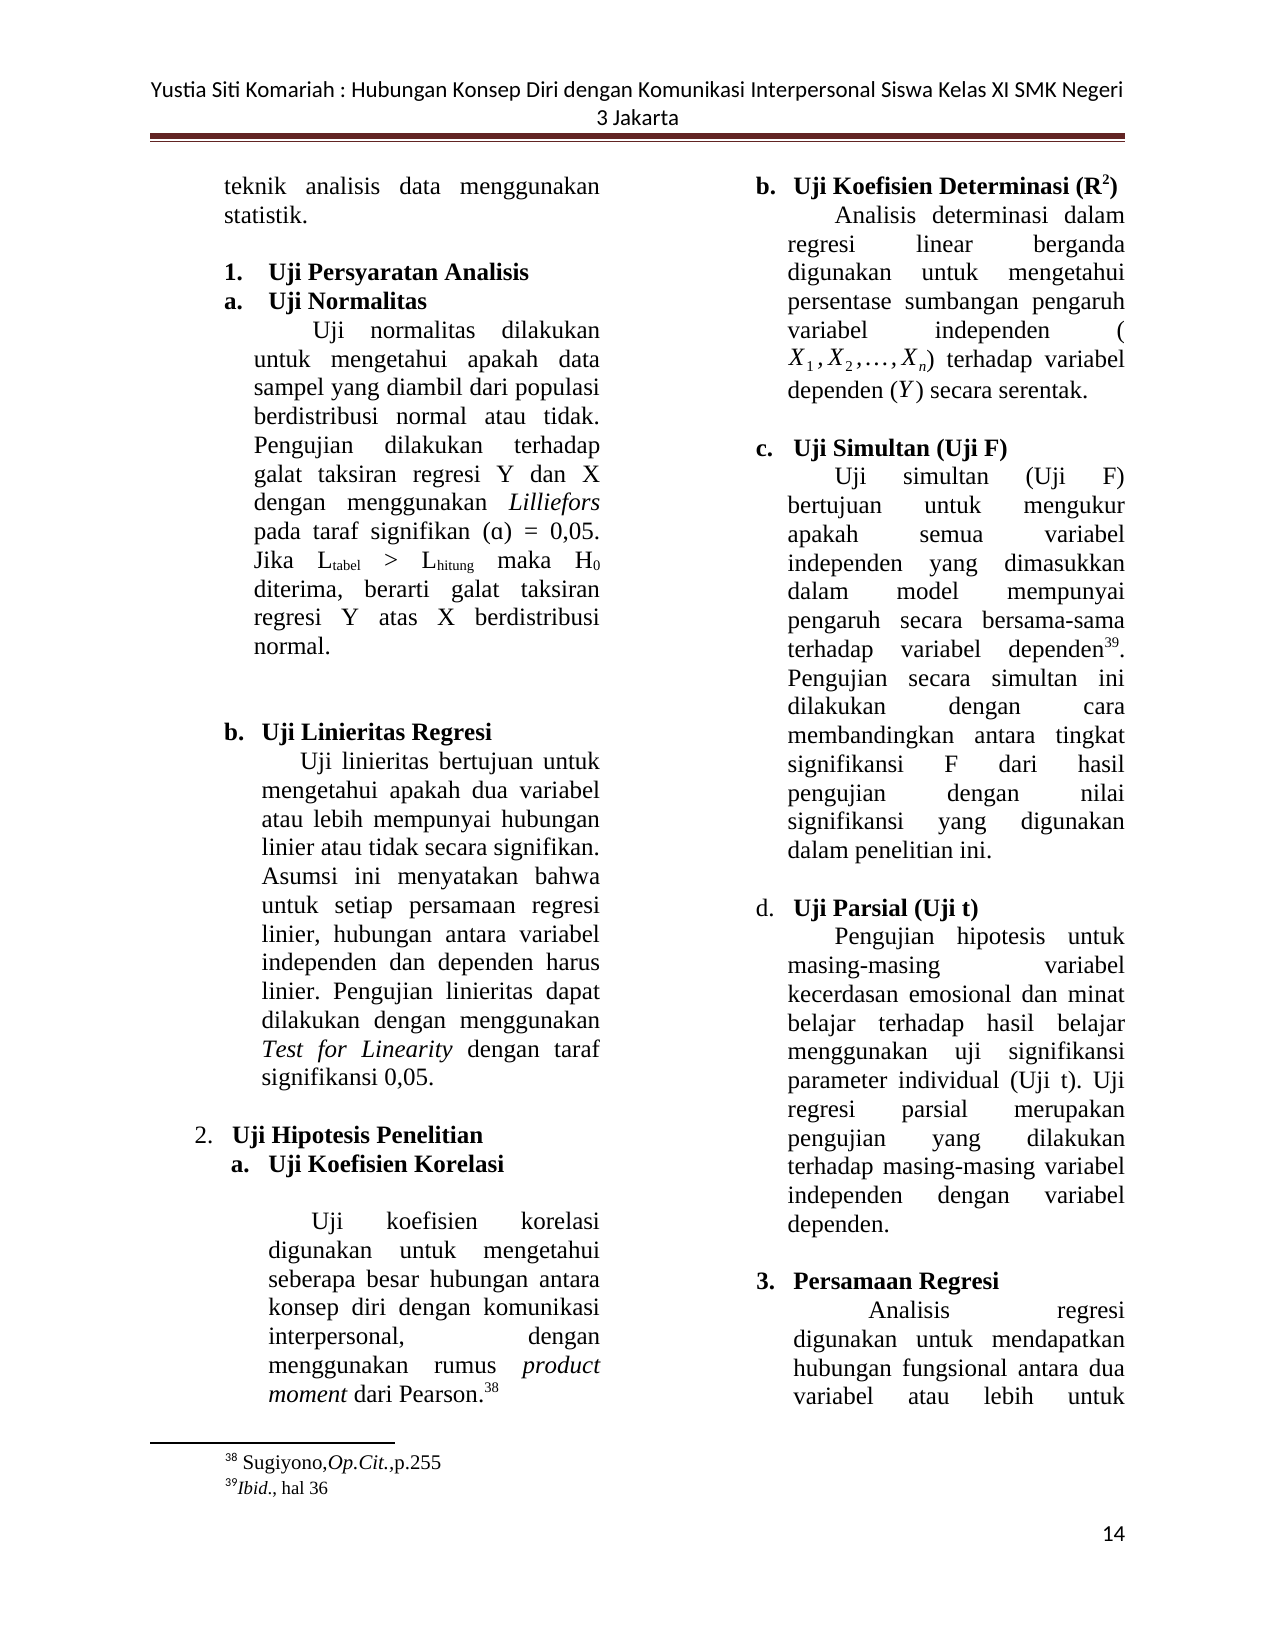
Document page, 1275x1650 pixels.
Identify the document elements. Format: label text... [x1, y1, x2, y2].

list Uji normalitas dilakukan untuk mengetahui apakah data sampel yang diambil dari populasi berdistribusi normal atau tidak. Pengujian dilakukan terhadap galat taksiran regresi Y dan X dengan menggunakan Lilliefors pada taraf signifikan (ɑ) = 0,05. Jika Ltabel ˃ Lhitung maka H0 diterima, berarti galat taksiran regresi Y atas X berdistribusi normal. [253, 315, 600, 660]
list Uji Koefisien Determinasi (R2) [756, 171, 1125, 200]
list Uji simultan (Uji F) bertujuan untuk mengukur apakah semua variabel independen yang dimasukkan dalam model mempunyai pengaruh secara bersama-sama terhadap variabel dependen. Pengujian secara simultan ini dilakukan dengan cara membandingkan antara tingkat signifikansi F dari hasil pengujian dengan nilai signifikansi yang digunakan dalam penelitian ini. [787, 461, 1125, 864]
list Analisis determinasi dalam regresi linear berganda digunakan untuk mengetahui persentase sumbangan pengaruh variabel independen () terhadap variabel dependen () secara serentak. [787, 200, 1125, 404]
list Uji Koefisien Korelasi [231, 1149, 600, 1177]
list Uji Parsial (Uji t) [756, 893, 1125, 921]
list Uji linieritas bertujuan untuk mengetahui apakah dua variabel atau lebih mempunyai hubungan linier atau tidak secara signifikan. Asumsi ini menyatakan bahwa untuk setiap persamaan regresi linier, hubungan antara variabel independen dan dependen harus linier. Pengujian linieritas dapat dilakukan dengan menggunakan Test for Linearity dengan taraf signifikansi 0,05. [261, 746, 600, 1091]
list Pengujian hipotesis untuk masing-masing variabel kecerdasan emosional dan minat belajar terhadap hasil belajar menggunakan uji signifikansi parameter individual (Uji t). Uji regresi parsial merupakan pengujian yang dilakukan terhadap masing-masing variabel independen dengan variabel dependen. [787, 921, 1125, 1238]
list Uji Simultan (Uji F) [756, 433, 1125, 461]
list Uji Hipotesis Penelitian [194, 1120, 600, 1149]
list Uji Linieritas Regresi [224, 717, 600, 746]
list Uji Normalitas [224, 286, 600, 315]
list Persamaan Regresi [756, 1266, 1125, 1295]
text Uji koefisien korelasi digunakan untuk mengetahui seberapa besar hubungan antara konsep diri dengan komunikasi interpersonal, dengan menggunakan rumus product moment dari Pearson. [268, 1206, 600, 1407]
list Uji Persyaratan Analisis [224, 257, 600, 286]
